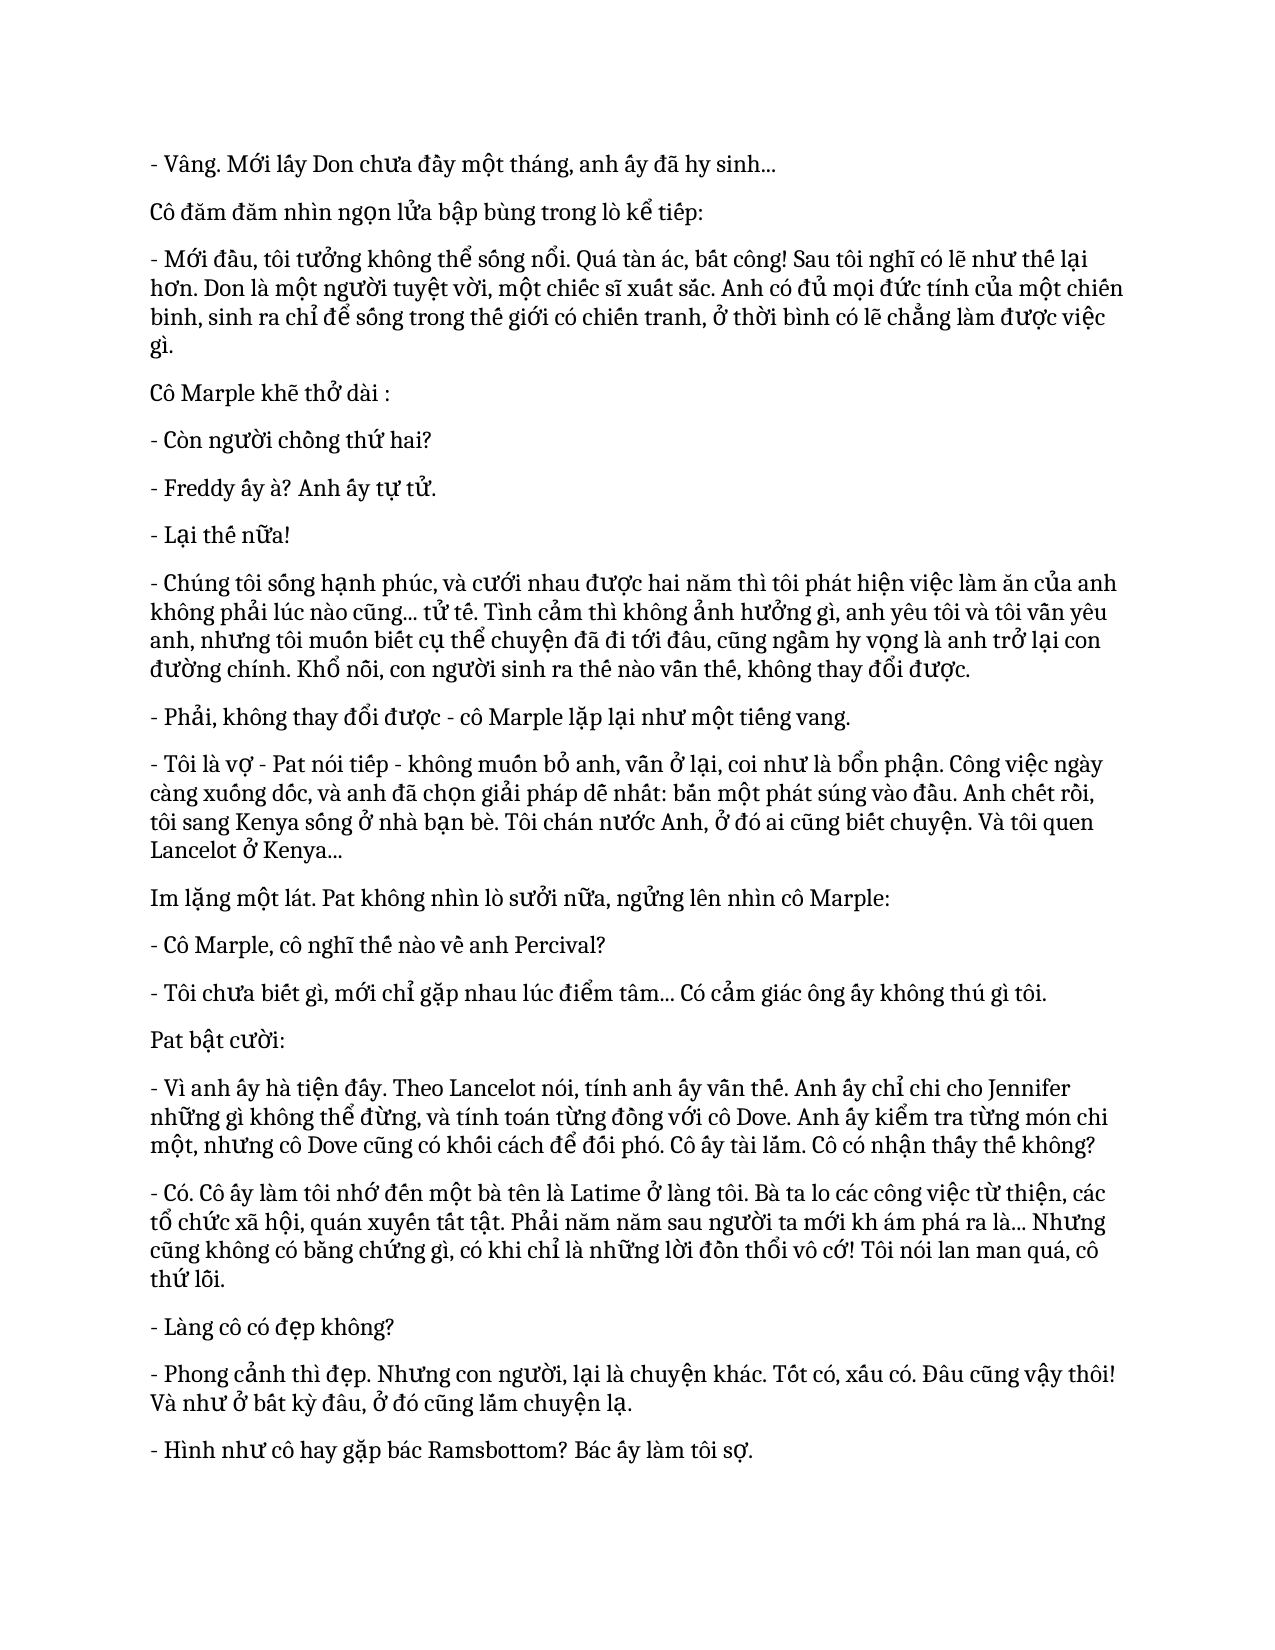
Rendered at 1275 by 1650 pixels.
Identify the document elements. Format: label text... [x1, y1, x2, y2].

text - Lại thế nữa! [150, 521, 1125, 550]
text Im lặng một lát. Pat không nhìn lò sưởi nữa, ngửng lên nhìn cô Marple: [150, 884, 1125, 912]
text - Làng cô có đẹp không? [150, 1312, 1125, 1341]
text - Hình như cô hay gặp bác Ramsbottom? Bác ấy làm tôi sợ. [150, 1436, 1125, 1465]
text - Vì anh ấy hà tiện đấy. Theo Lancelot nói, tính anh ấy vẫn thế. Anh ấy chỉ chi cho Jennifer những gì không thể đừng, và tính toán từng đồng với cô Dove. Anh ấy kiểm tra từng món chi một, nhưng cô Dove cũng có khối cách để đối phó. Cô ấy tài lắm. Cô có nhận thấy thế không? [150, 1074, 1125, 1160]
text - Freddy ấy à? Anh ấy tự tử. [150, 474, 1125, 502]
text - Mới đầu, tôi tưởng không thể sống nổi. Quá tàn ác, bất công! Sau tôi nghĩ có lẽ như thế lại hơn. Don là một người tuyệt vời, một chiếc sĩ xuất sắc. Anh có đủ mọi đức tính của một chiến binh, sinh ra chỉ để sống trong thế giới có chiến tranh, ở thời bình có lẽ chẳng làm được việc gì. [150, 245, 1125, 360]
text - Có. Cô ấy làm tôi nhớ đến một bà tên là Latime ở làng tôi. Bà ta lo các công việc từ thiện, các tổ chức xã hội, quán xuyến tất tật. Phải năm năm sau người ta mới kh ám phá ra là... Nhưng cũng không có bằng chứng gì, có khi chỉ là những lời đồn thổi vô cớ! Tôi nói lan man quá, cô thứ lỗi. [150, 1179, 1125, 1294]
text Cô Marple khẽ thở dài : [150, 379, 1125, 407]
text - Cô Marple, cô nghĩ thế nào về anh Percival? [150, 931, 1125, 960]
text - Phải, không thay đổi được - cô Marple lặp lại như một tiếng vang. [150, 702, 1125, 731]
text - Tôi chưa biết gì, mới chỉ gặp nhau lúc điểm tâm... Có cảm giác ông ấy không thú gì tôi. [150, 979, 1125, 1007]
text Cô đăm đăm nhìn ngọn lửa bập bùng trong lò kể tiếp: [150, 197, 1125, 226]
text - Vâng. Mới lấy Don chưa đầy một tháng, anh ấy đã hy sinh... [150, 150, 1125, 179]
text - Tôi là vợ - Pat nói tiếp - không muốn bỏ anh, vẫn ở lại, coi như là bổn phận. Công việc ngày càng xuống dốc, và anh đã chọn giải pháp dễ nhất: bắn một phát súng vào đầu. Anh chết rồi, tôi sang Kenya sống ở nhà bạn bè. Tôi chán nước Anh, ở đó ai cũng biết chuyện. Và tôi quen Lancelot ở Kenya... [150, 750, 1125, 865]
text Pat bật cười: [150, 1026, 1125, 1055]
text - Chúng tôi sống hạnh phúc, và cưới nhau được hai năm thì tôi phát hiện việc làm ăn của anh không phải lúc nào cũng... tử tế. Tình cảm thì không ảnh hưởng gì, anh yêu tôi và tôi vẫn yêu anh, nhưng tôi muốn biết cụ thể chuyện đã đi tới đâu, cũng ngầm hy vọng là anh trở lại con đường chính. Khổ nỗi, con người sinh ra thế nào vẫn thế, không thay đổi được. [150, 569, 1125, 684]
text - Phong cảnh thì đẹp. Nhưng con người, lại là chuyện khác. Tốt có, xấu có. Đâu cũng vậy thôi! Và như ở bất kỳ đâu, ở đó cũng lắm chuyện lạ. [150, 1360, 1125, 1417]
text - Còn người chồng thứ hai? [150, 426, 1125, 455]
